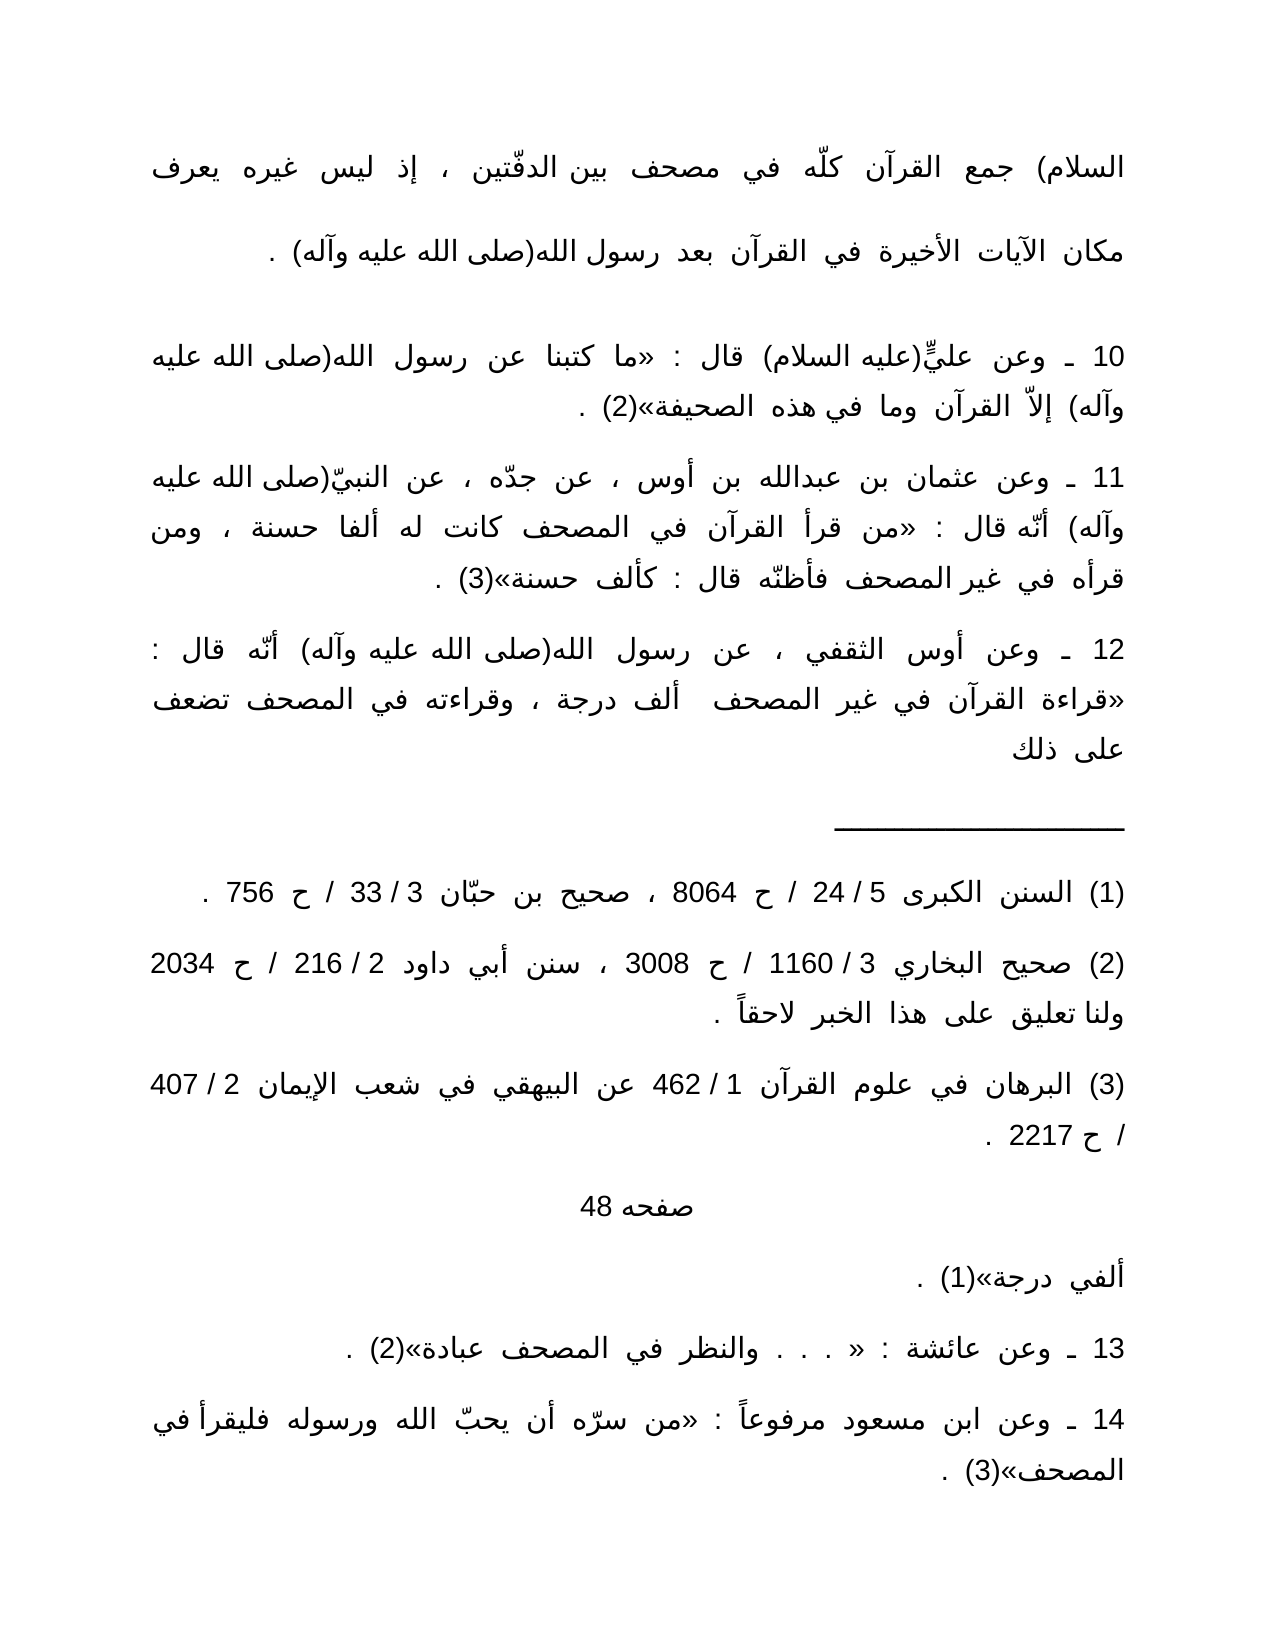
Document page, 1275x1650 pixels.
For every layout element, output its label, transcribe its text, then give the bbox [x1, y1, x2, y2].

text ألفي درجة»(1) . [150, 1260, 1125, 1293]
text 12 ـ وعن أوس الثقفي ، عن رسول الله(صلى الله عليه وآله) أنّه قال : «قراءة القرآن في غير المصحف ألف درجة ، وقراءته في المصحف تضعف على ذلك [150, 632, 1125, 766]
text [150, 150, 1125, 267]
text 14 ـ وعن ابن مسعود مرفوعاً : «من سرّه أن يحبّ الله ورسوله فليقرأ في المصحف»(3) . [150, 1402, 1125, 1486]
text 13 ـ وعن عائشة : « . . . والنظر في المصحف عبادة»(2) . [150, 1331, 1125, 1364]
text (1) السنن الكبرى 5 / 24 / ح 8064 ، صحيح بن حبّان 3 / 33 / ح 756 . [150, 875, 1125, 908]
text 11 ـ وعن عثمان بن عبدالله بن أوس ، عن جدّه ، عن النبيّ(صلى الله عليه وآله) أنّه قال : «من قرأ القرآن في المصحف كانت له ألفا حسنة ، ومن قرأه في غير المصحف فأظنّه قال : كألف حسنة»(3) . [150, 460, 1125, 594]
text صفحه 48 [150, 1189, 1125, 1222]
text 10 ـ وعن عليٍّ(عليه السلام) قال : «ما كتبنا عن رسول الله(صلى الله عليه وآله) إلاّ القرآن وما في هذه الصحيفة»(2) . [150, 338, 1125, 422]
text ــــــــــــــــــــــــــــــــــ [150, 803, 1125, 837]
text (2) صحيح البخاري 3 / 1160 / ح 3008 ، سنن أبي داود 2 / 216 / ح 2034 ولنا تعليق على هذا الخبر لاحقاً . [150, 946, 1125, 1030]
text (3) البرهان في علوم القرآن 1 / 462 عن البيهقي في شعب الإيمان 2 / 407 / ح 2217 . [150, 1067, 1125, 1151]
